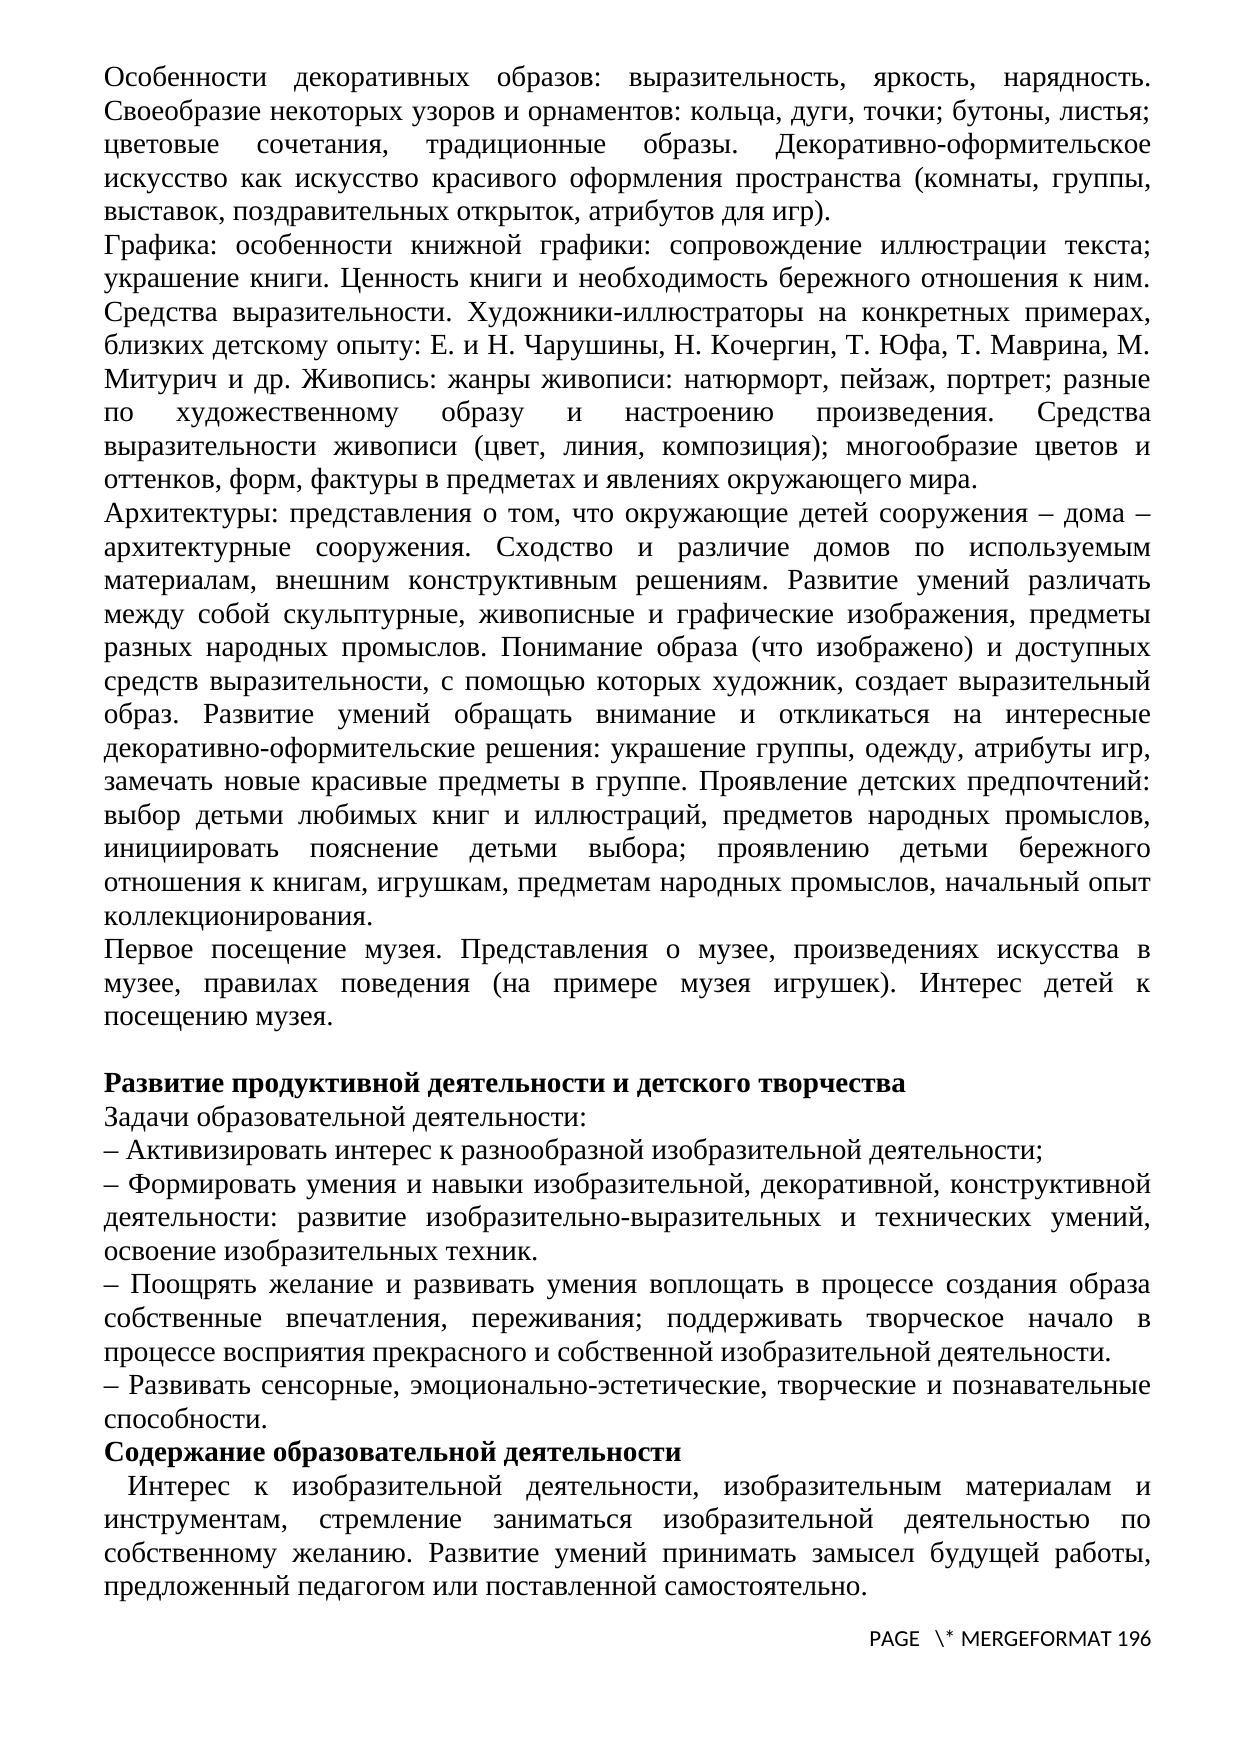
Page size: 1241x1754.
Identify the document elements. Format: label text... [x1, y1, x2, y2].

text Задачи образовательной деятельности: [103, 1099, 1152, 1132]
text ‒ Поощрять желание и развивать умения воплощать в процессе создания образа собственные впечатления, переживания; поддерживать творческое начало в процессе восприятия прекрасного и собственной изобразительной деятельности. [103, 1267, 1152, 1367]
text Графика: особенности книжной графики: сопровождение иллюстрации текста; украшение книги. Ценность книги и необходимость бережного отношения к ним. Средства выразительности. Художники-иллюстраторы на конкретных примерах, близких детскому опыту: Е. и Н. Чарушины, Н. Кочергин, Т. Юфа, Т. Маврина, М. Митурич и др. Живопись: жанры живописи: натюрморт, пейзаж, портрет; разные по художественному образу и настроению произведения. Средства выразительности живописи (цвет, линия, композиция); многообразие цветов и оттенков, форм, фактуры в предметах и явлениях окружающего мира. [103, 227, 1152, 495]
text Развитие продуктивной деятельности и детского творчества [103, 1065, 1152, 1099]
text ‒ Формировать умения и навыки изобразительной, декоративной, конструктивной деятельности: развитие изобразительно-выразительных и технических умений, освоение изобразительных техник. [103, 1166, 1152, 1267]
text Интерес к изобразительной деятельности, изобразительным материалам и инструментам, стремление заниматься изобразительной деятельностью по собственному желанию. Развитие умений принимать замысел будущей работы, предложенный педагогом или поставленной самостоятельно. [103, 1468, 1152, 1602]
text Содержание образовательной деятельности [103, 1434, 1152, 1468]
text ‒ Развивать сенсорные, эмоционально-эстетические, творческие и познавательные способности. [103, 1367, 1152, 1434]
text ‒ Активизировать интерес к разнообразной изобразительной деятельности; [103, 1132, 1152, 1166]
text Архитектуры: представления о том, что окружающие детей сооружения – дома – архитектурные сооружения. Сходство и различие домов по используемым материалам, внешним конструктивным решениям. Развитие умений различать между собой скульптурные, живописные и графические изображения, предметы разных народных промыслов. Понимание образа (что изображено) и доступных средств выразительности, с помощью которых художник, создает выразительный образ. Развитие умений обращать внимание и откликаться на интересные декоративно-оформительские решения: украшение группы, одежду, атрибуты игр, замечать новые красивые предметы в группе. Проявление детских предпочтений: выбор детьми любимых книг и иллюстраций, предметов народных промыслов, инициировать пояснение детьми выбора; проявлению детьми бережного отношения к книгам, игрушкам, предметам народных промыслов, начальный опыт коллекционирования. [103, 495, 1152, 931]
text Первое посещение музея. Представления о музее, произведениях искусства в музее, правилах поведения (на примере музея игрушек). Интерес детей к посещению музея. [103, 931, 1152, 1032]
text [103, 59, 1152, 227]
